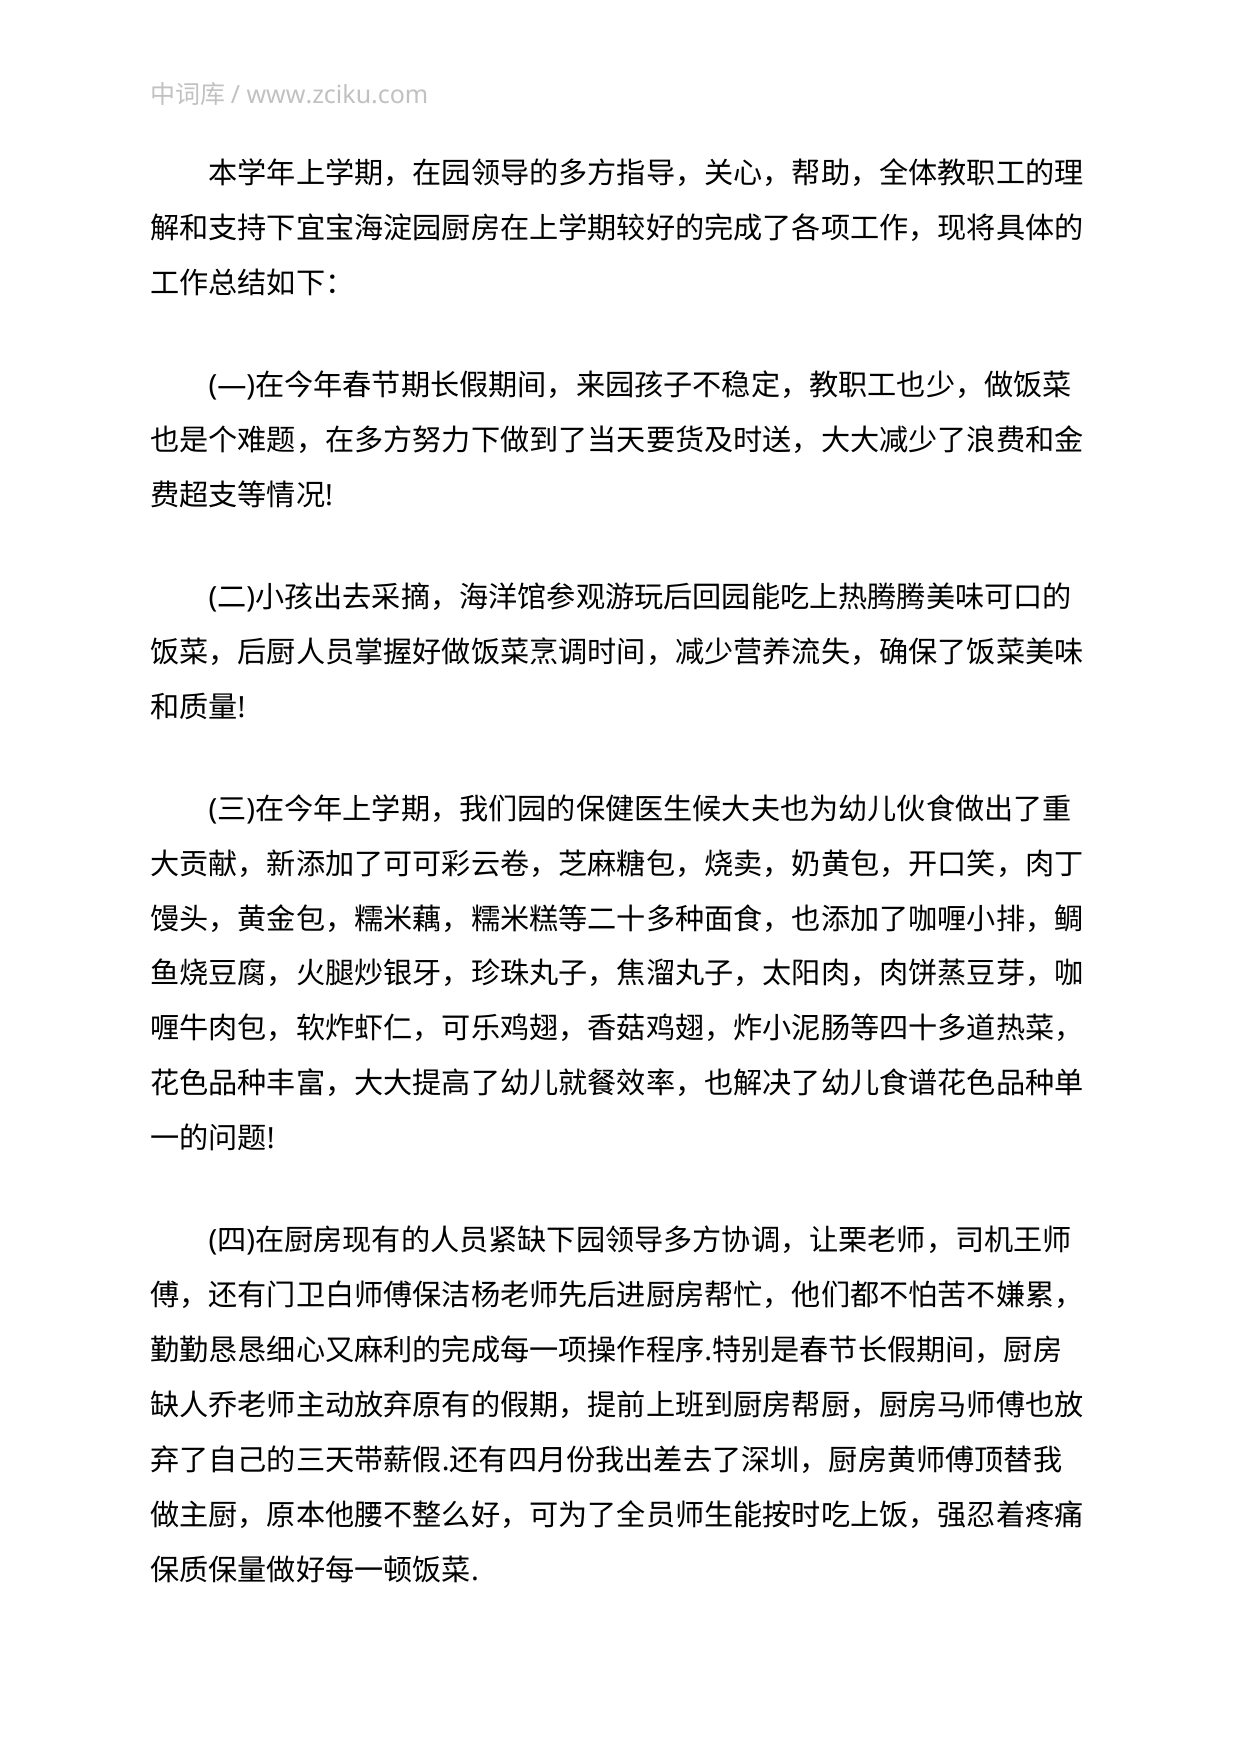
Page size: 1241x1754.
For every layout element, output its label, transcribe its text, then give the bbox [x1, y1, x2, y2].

text (二)小孩出去采摘，海洋馆参观游玩后回园能吃上热腾腾美味可口的饭菜，后厨人员掌握好做饭菜烹调时间，减少营养流失，确保了饭菜美味和质量! [150, 573, 1090, 726]
text 本学年上学期，在园领导的多方指导，关心，帮助，全体教职工的理解和支持下宜宝海淀园厨房在上学期较好的完成了各项工作，现将具体的工作总结如下： [150, 150, 1090, 302]
text (三)在今年上学期，我们园的保健医生候大夫也为幼儿伙食做出了重大贡献，新添加了可可彩云卷，芝麻糖包，烧卖，奶黄包，开口笑，肉丁馒头，黄金包，糯米藕，糯米糕等二十多种面食，也添加了咖喱小排，鲷鱼烧豆腐，火腿炒银牙，珍珠丸子，焦溜丸子，太阳肉，肉饼蒸豆芽，咖喱牛肉包，软炸虾仁，可乐鸡翅，香菇鸡翅，炸小泥肠等四十多道热菜，花色品种丰富，大大提高了幼儿就餐效率，也解决了幼儿食谱花色品种单一的问题! [150, 785, 1090, 1157]
text (—)在今年春节期长假期间，来园孩子不稳定，教职工也少，做饭菜也是个难题，在多方努力下做到了当天要货及时送，大大减少了浪费和金费超支等情况! [150, 362, 1090, 514]
text (四)在厨房现有的人员紧缺下园领导多方协调，让栗老师，司机王师傅，还有门卫白师傅保洁杨老师先后进厨房帮忙，他们都不怕苦不嫌累，勤勤恳恳细心又麻利的完成每一项操作程序.特别是春节长假期间，厨房缺人乔老师主动放弃原有的假期，提前上班到厨房帮厨，厨房马师傅也放弃了自己的三天带薪假.还有四月份我出差去了深圳，厨房黄师傅顶替我做主厨，原本他腰不整么好，可为了全员师生能按时吃上饭，强忍着疼痛保质保量做好每一顿饭菜. [150, 1217, 1090, 1589]
